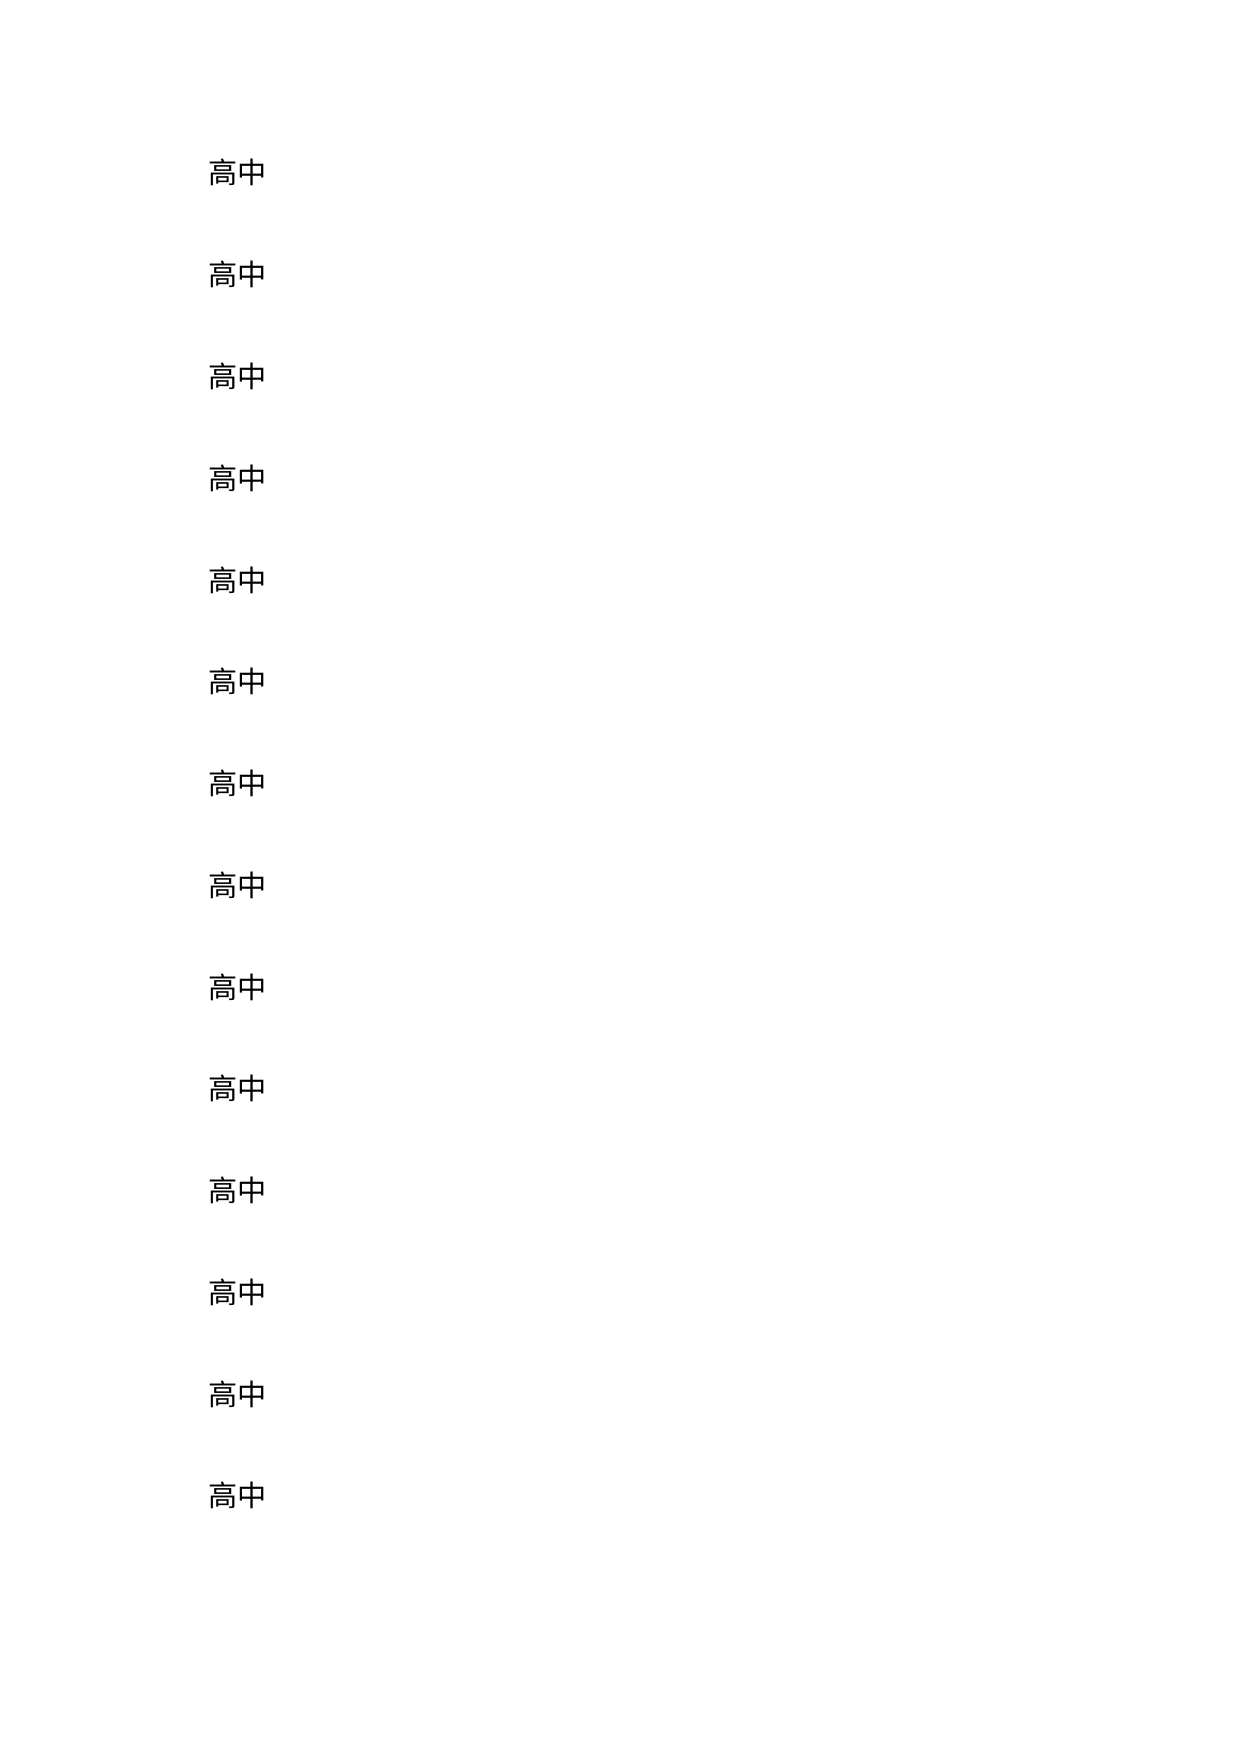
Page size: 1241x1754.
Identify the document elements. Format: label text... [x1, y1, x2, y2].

text 高中 [150, 1269, 1090, 1312]
text 高中 [150, 1168, 1090, 1210]
text 高中 [150, 964, 1090, 1006]
text 高中 [150, 353, 1090, 396]
text 高中 [150, 252, 1090, 294]
text 高中 [150, 1066, 1090, 1108]
text 高中 [150, 557, 1090, 599]
text 高中 [150, 659, 1090, 701]
text 高中 [150, 862, 1090, 905]
text 高中 [150, 761, 1090, 803]
text 高中 [150, 1473, 1090, 1515]
text 高中 [150, 455, 1090, 498]
text 高中 [150, 150, 1090, 192]
text 高中 [150, 1371, 1090, 1413]
